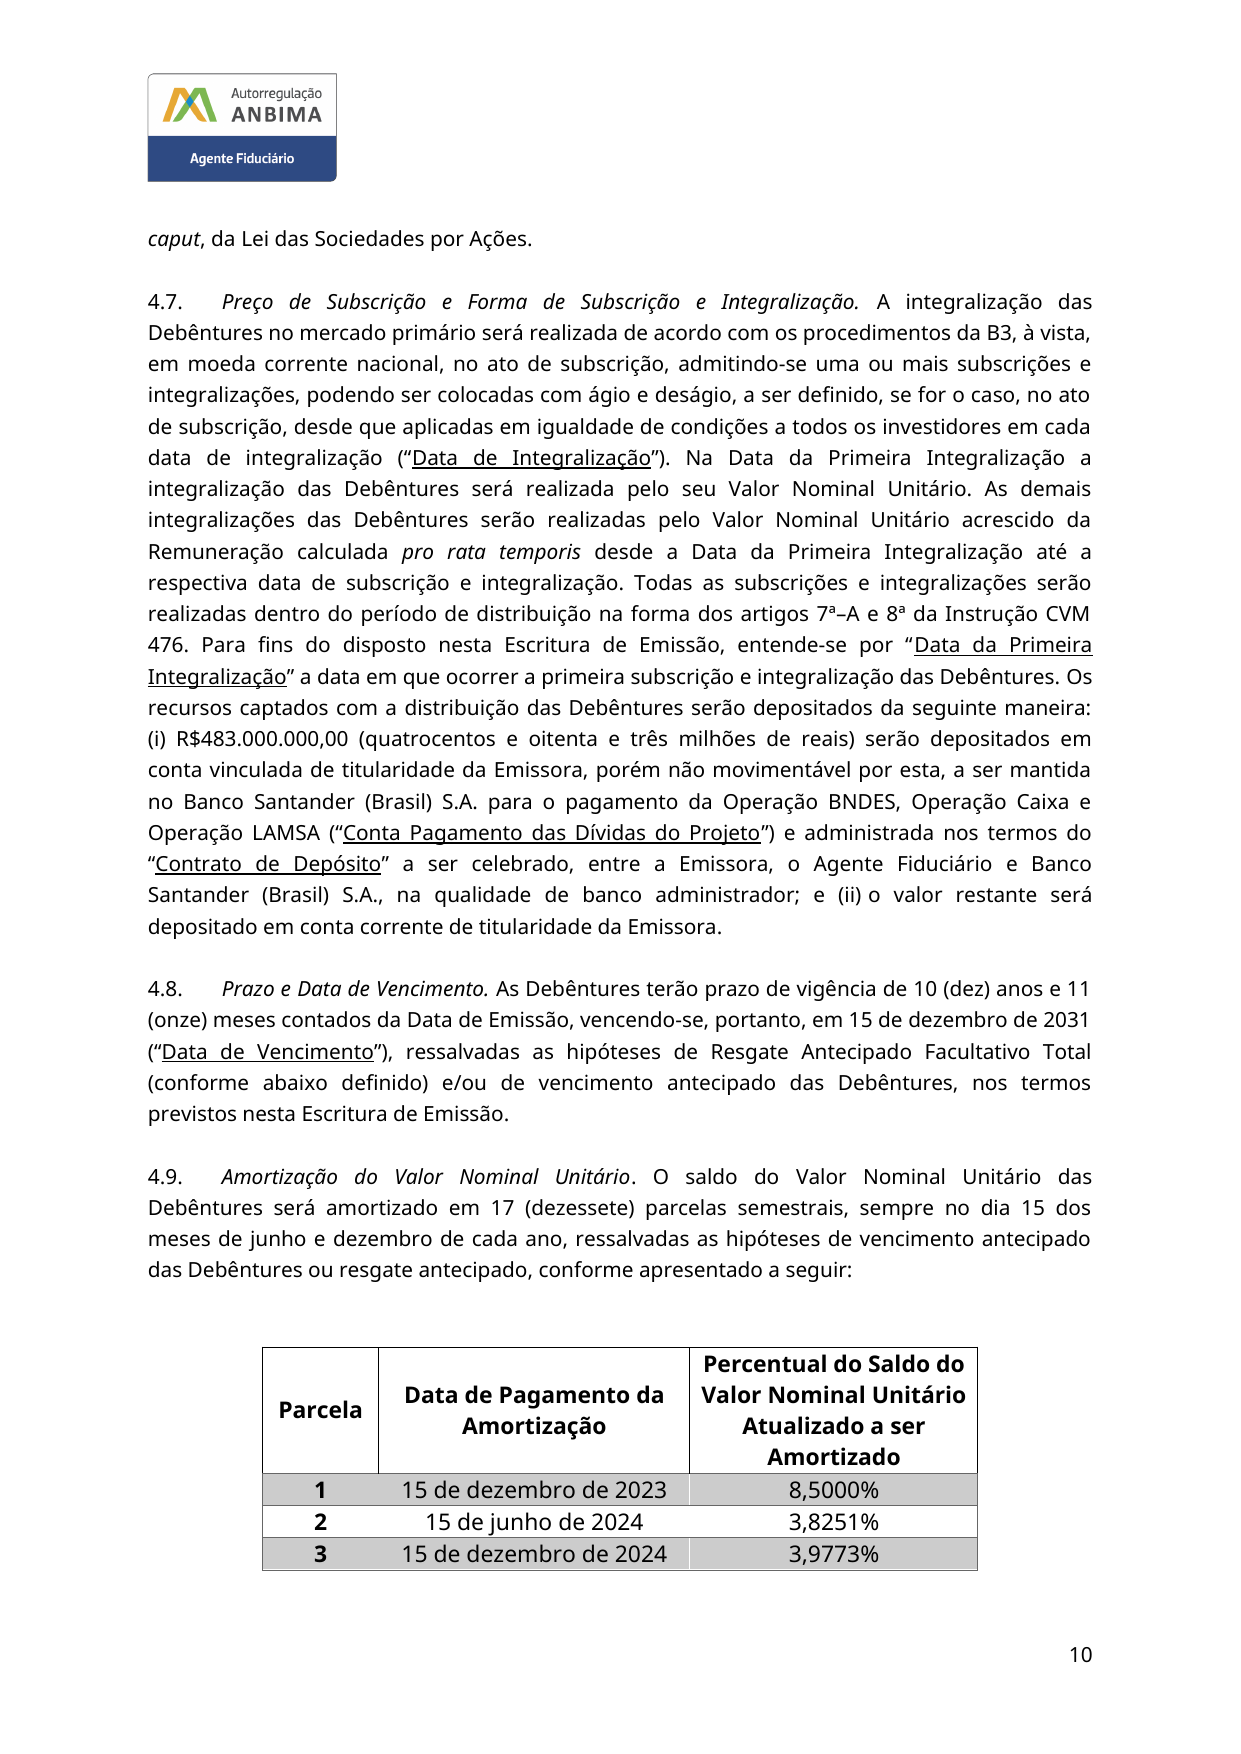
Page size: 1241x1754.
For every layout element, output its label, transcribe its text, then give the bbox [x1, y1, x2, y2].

table_cell 15 de dezembro de 2024 [379, 1538, 689, 1569]
text 4.7. Preço de Subscrição e Forma de Subscrição e Integralização. A integralização das Debêntures no mercado primário será realizada de acordo com os procedimentos da B3, à vista, em moeda corrente nacional, no ato de subscrição, admitindo-se uma ou mais subscrições e integralizações, podendo ser colocadas com ágio e deságio, a ser definido, se for o caso, no ato de subscrição, desde que aplicadas em igualdade de condições a todos os investidores em cada data de integralização (“Data de Integralização”). Na Data da Primeira Integralização a integralização das Debêntures será realizada pelo seu Valor Nominal Unitário. As demais integralizações das Debêntures serão realizadas pelo Valor Nominal Unitário acrescido da Remuneração calculada pro rata temporis desde a Data da Primeira Integralização até a respectiva data de subscrição e integralização. Todas as subscrições e integralizações serão realizadas dentro do período de distribuição na forma dos artigos 7ª–A e 8ª da Instrução CVM 476. Para fins do disposto nesta Escritura de Emissão, entende-se por “Data da Primeira Integralização” a data em que ocorrer a primeira subscrição e integralização das Debêntures. Os recursos captados com a distribuição das Debêntures serão depositados da seguinte maneira: (i) R$483.000.000,00 (quatrocentos e oitenta e três milhões de reais) serão depositados em conta vinculada de titularidade da Emissora, porém não movimentável por esta, a ser mantida no Banco Santander (Brasil) S.A. para o pagamento da Operação BNDES, Operação Caixa e Operação LAMSA (“Conta Pagamento das Dívidas do Projeto”) e administrada nos termos do “Contrato de Depósito” a ser celebrado, entre a Emissora, o Agente Fiduciário e Banco Santander (Brasil) S.A., na qualidade de banco administrador; e (ii) o valor restante será depositado em conta corrente de titularidade da Emissora. [148, 284, 1092, 940]
table_cell 2 [263, 1506, 379, 1537]
table_cell 8,5000% [690, 1474, 977, 1505]
table_header Percentual do Saldo do Valor Nominal Unitário Atualizado a ser Amortizado [690, 1348, 977, 1473]
text 4.9. Amortização do Valor Nominal Unitário. O saldo do Valor Nominal Unitário das Debêntures será amortizado em 17 (dezessete) parcelas semestrais, sempre no dia 15 dos meses de junho e dezembro de cada ano, ressalvadas as hipóteses de vencimento antecipado das Debêntures ou resgate antecipado, conforme apresentado a seguir: [148, 1159, 1092, 1284]
text 4.8. Prazo e Data de Vencimento. As Debêntures terão prazo de vigência de 10 (dez) anos e 11 (onze) meses contados da Data de Emissão, vencendo-se, portanto, em 15 de dezembro de 2031 (“Data de Vencimento”), ressalvadas as hipóteses de Resgate Antecipado Facultativo Total (conforme abaixo definido) e/ou de vencimento antecipado das Debêntures, nos termos previstos nesta Escritura de Emissão. [148, 972, 1092, 1128]
text 4.6. Espécie. As Debêntures serão da espécie com garantia real, nos termos do artigo 58, caput, da Lei das Sociedades por Ações. [148, 222, 1092, 253]
table_cell 1 [263, 1474, 379, 1505]
table_cell 3 [263, 1538, 379, 1569]
table_header Parcela [263, 1348, 378, 1473]
table_cell 3,8251% [690, 1506, 977, 1537]
table_header Data de Pagamento da Amortização [379, 1348, 689, 1473]
picture [147, 73, 337, 182]
table_cell 3,9773% [690, 1538, 977, 1569]
table_cell 15 de dezembro de 2023 [379, 1474, 689, 1505]
table_cell 15 de junho de 2024 [379, 1506, 689, 1537]
